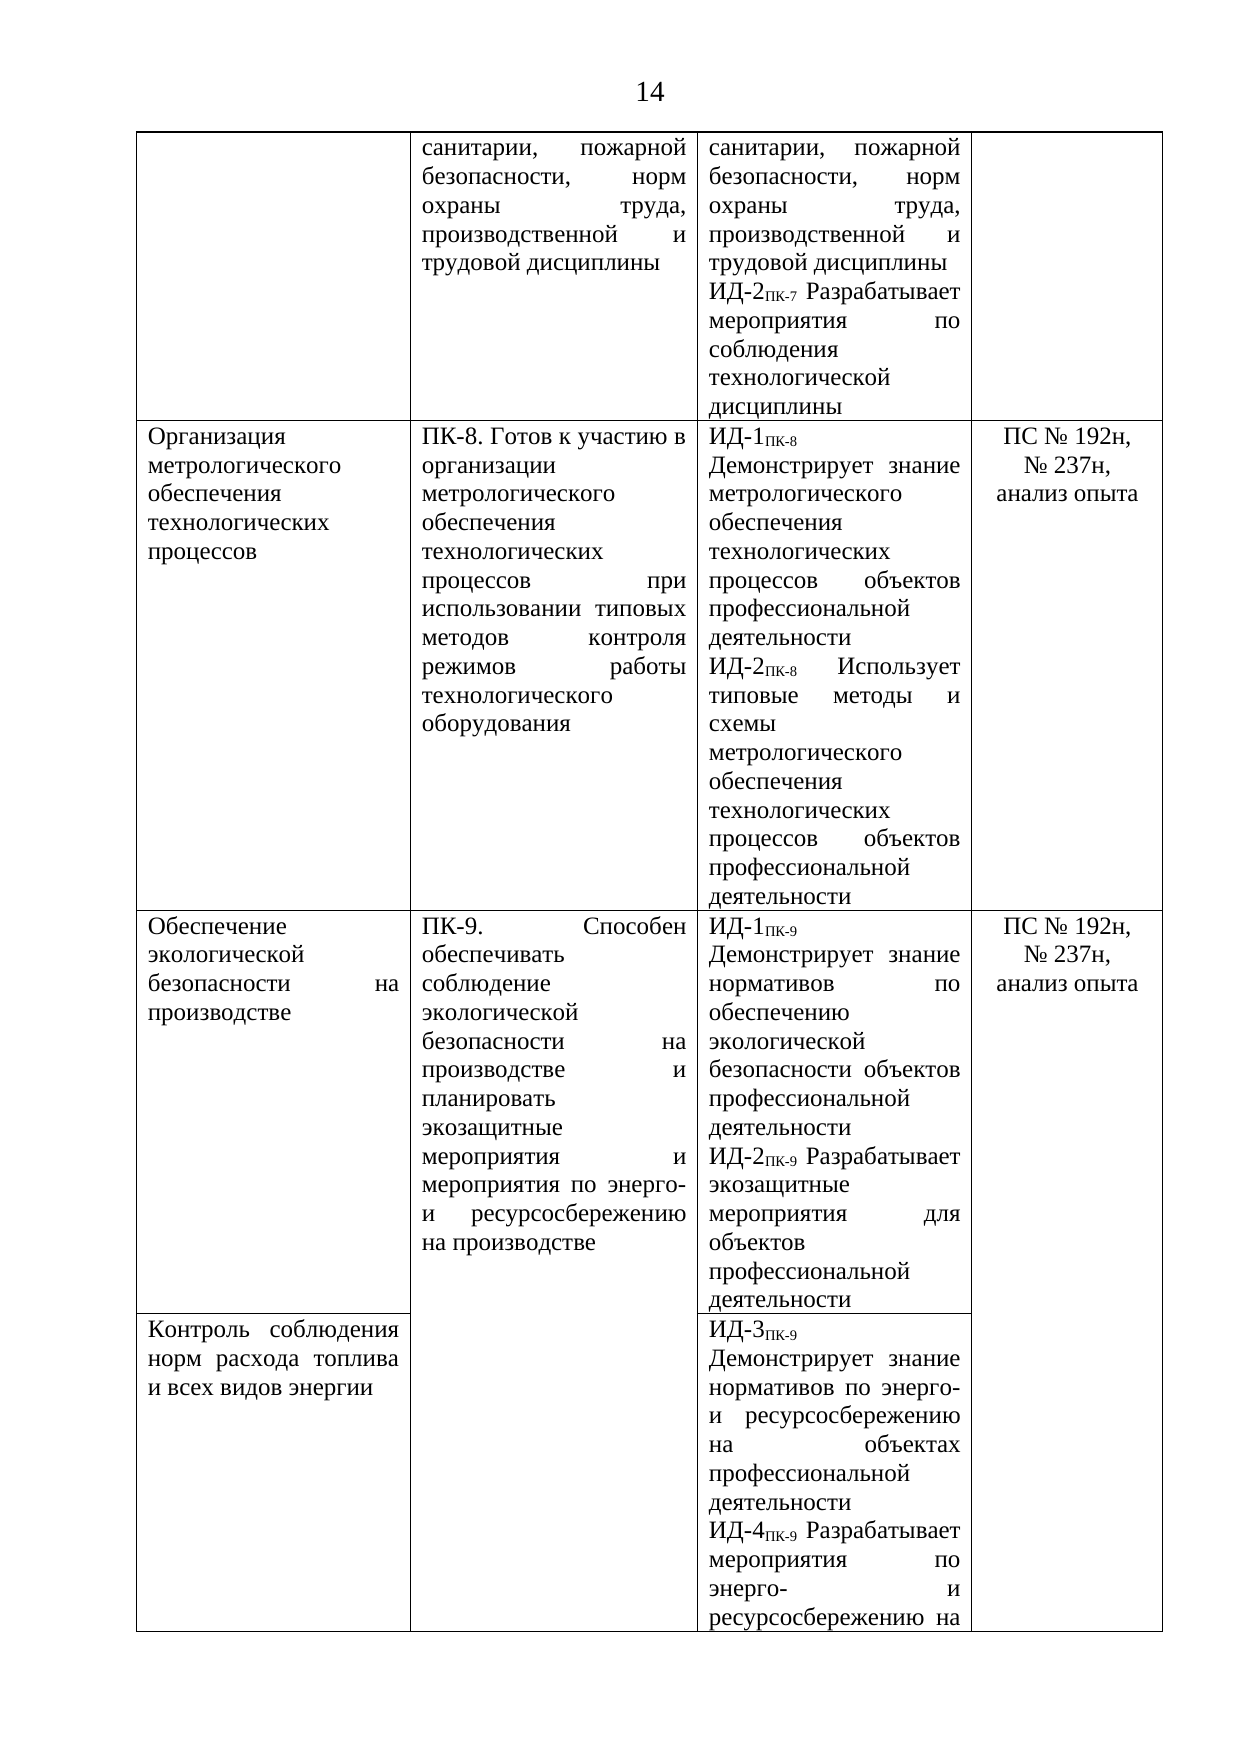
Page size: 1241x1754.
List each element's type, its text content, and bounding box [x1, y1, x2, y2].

table_cell ПС № 192н, № 237н, анализ опыта [972, 421, 1162, 910]
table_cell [972, 133, 1162, 420]
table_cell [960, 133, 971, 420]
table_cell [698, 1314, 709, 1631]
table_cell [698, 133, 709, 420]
table_cell ПС № 192н, № 237н, анализ опыта [972, 911, 1162, 1631]
table_cell Обеспечение экологической безопасности на производстве [137, 911, 410, 1313]
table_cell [137, 133, 410, 420]
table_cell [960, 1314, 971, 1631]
table_cell ПК-8. Готов к участию в организации метрологического обеспечения технологических процессов при использовании типовых методов контроля режимов работы технологического оборудования [411, 421, 697, 910]
table_cell ПК-9. Способен обеспечивать соблюдение экологической безопасности на производстве и планировать экозащитные мероприятия и мероприятия по энерго- и ресурсосбережению на производстве [411, 911, 697, 1631]
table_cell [137, 1314, 410, 1631]
table_cell Организация метрологического обеспечения технологических процессов [137, 421, 410, 910]
